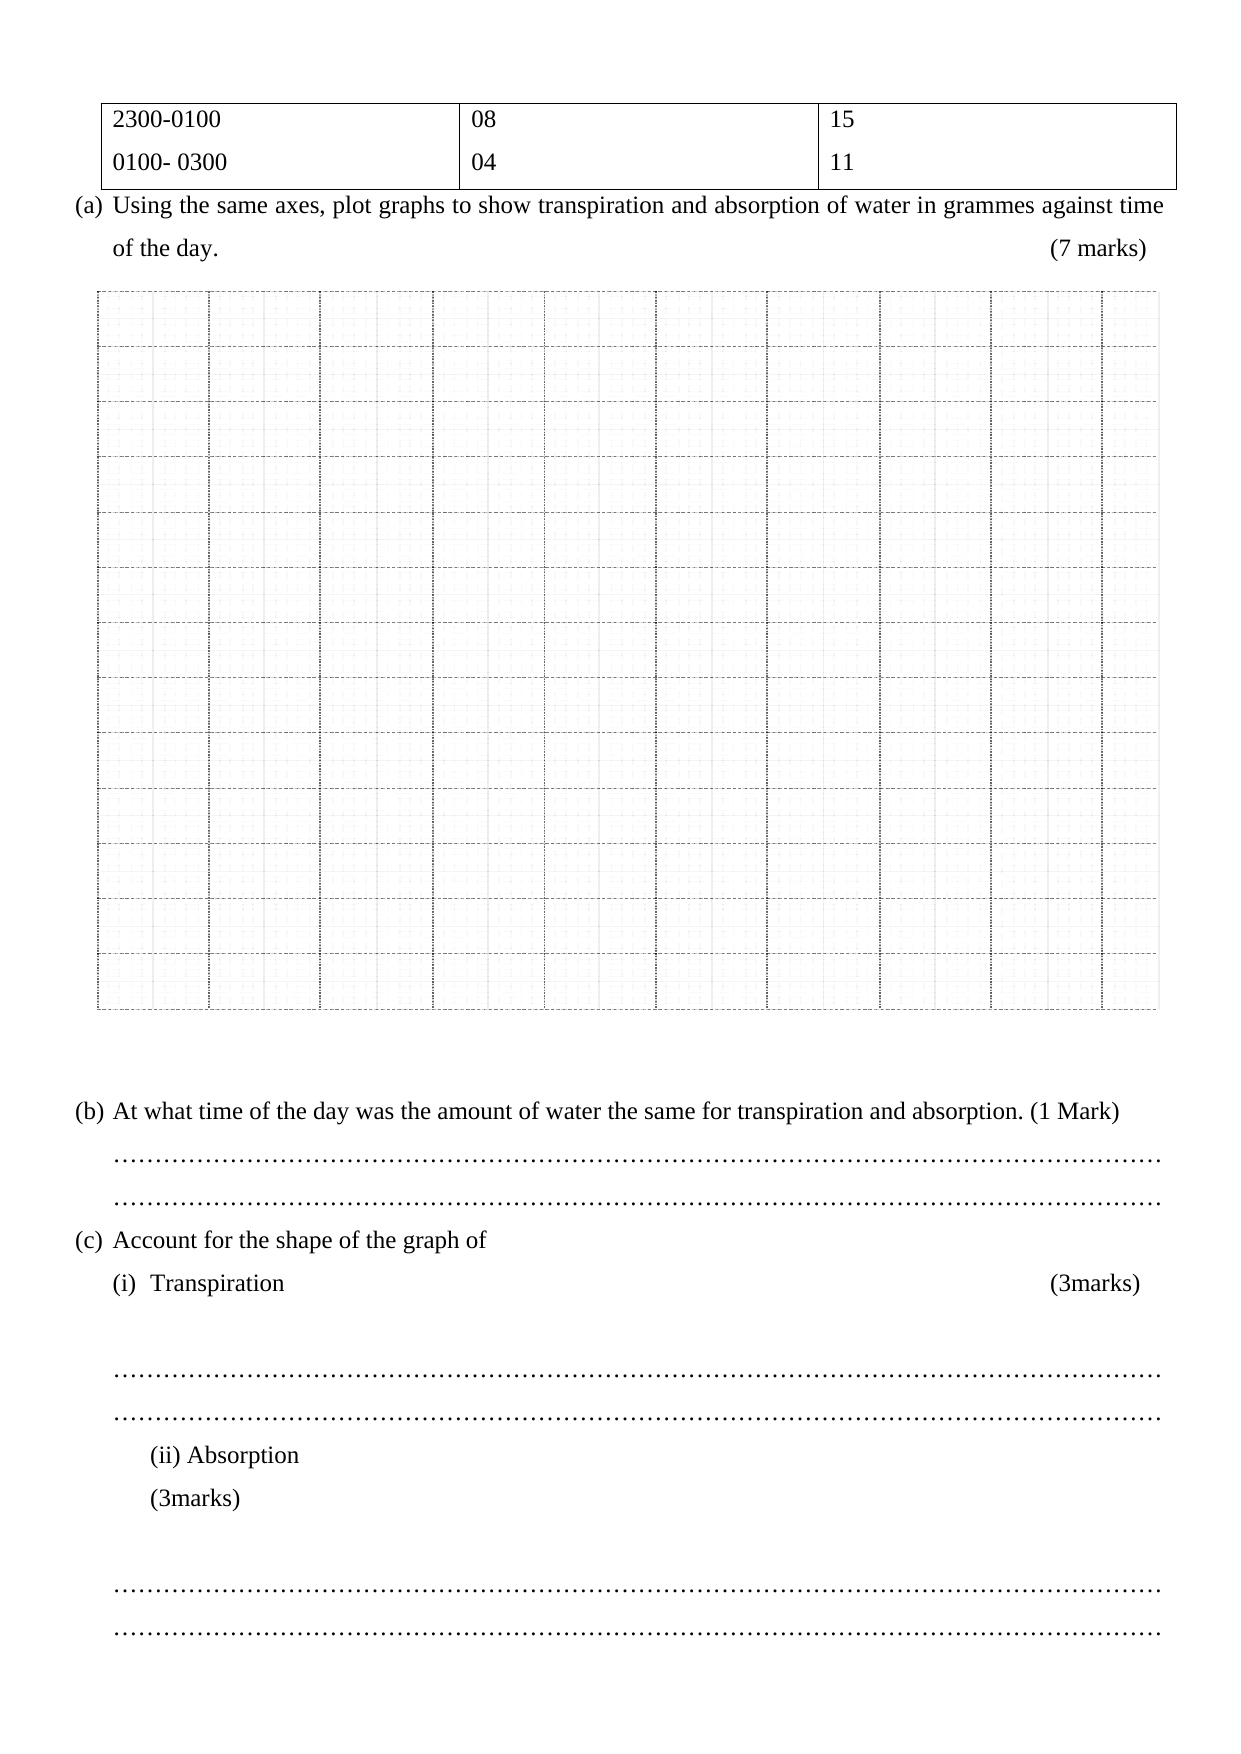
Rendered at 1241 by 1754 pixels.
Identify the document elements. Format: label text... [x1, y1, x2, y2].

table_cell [102, 104, 459, 189]
list ……………………………………………………………………………………………………………………………………………………………………………………………………………………………… [112, 1139, 1165, 1211]
list Using the same axes, plot graphs to show transpiration and absorption of water in grammes against time of the day. (7 marks) [75, 190, 1165, 262]
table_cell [819, 104, 1176, 189]
list Account for the shape of the graph of [75, 1225, 1165, 1254]
list At what time of the day was the amount of water the same for transpiration and absorption. (1 Mark) [75, 1096, 1165, 1124]
list (i) Transpiration (3marks) [75, 1268, 1165, 1297]
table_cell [460, 104, 818, 189]
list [75, 1526, 1165, 1641]
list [75, 1311, 1165, 1426]
list (ii) Absorption (3marks) [75, 1440, 1165, 1512]
